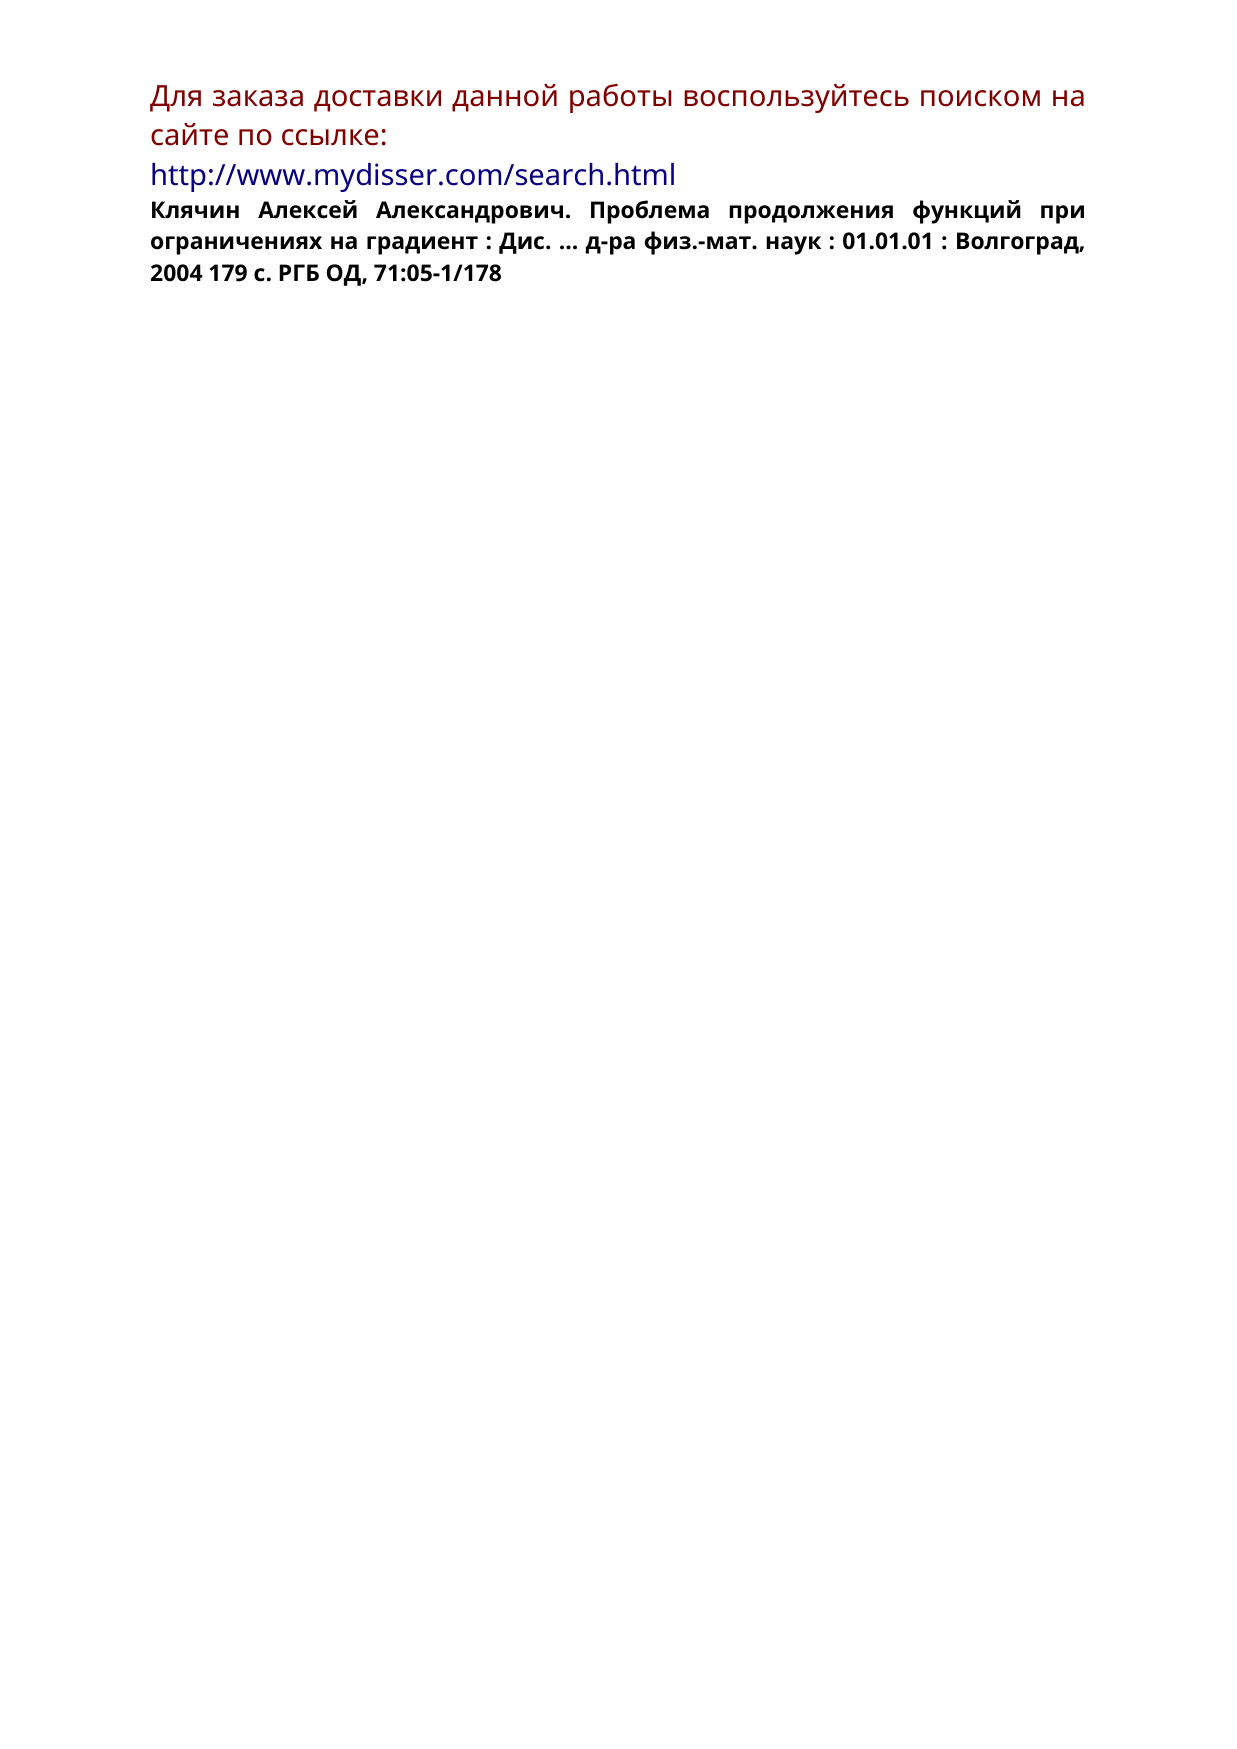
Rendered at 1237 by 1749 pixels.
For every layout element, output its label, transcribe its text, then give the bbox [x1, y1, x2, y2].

text Клячин Алексей Александрович. Проблема продолжения функций при ограничениях на градиент : Дис. ... д-ра физ.-мат. наук : 01.01.01 : Волгоград, 2004 179 c. РГБ ОД, 71:05-1/178 [150, 194, 1086, 288]
